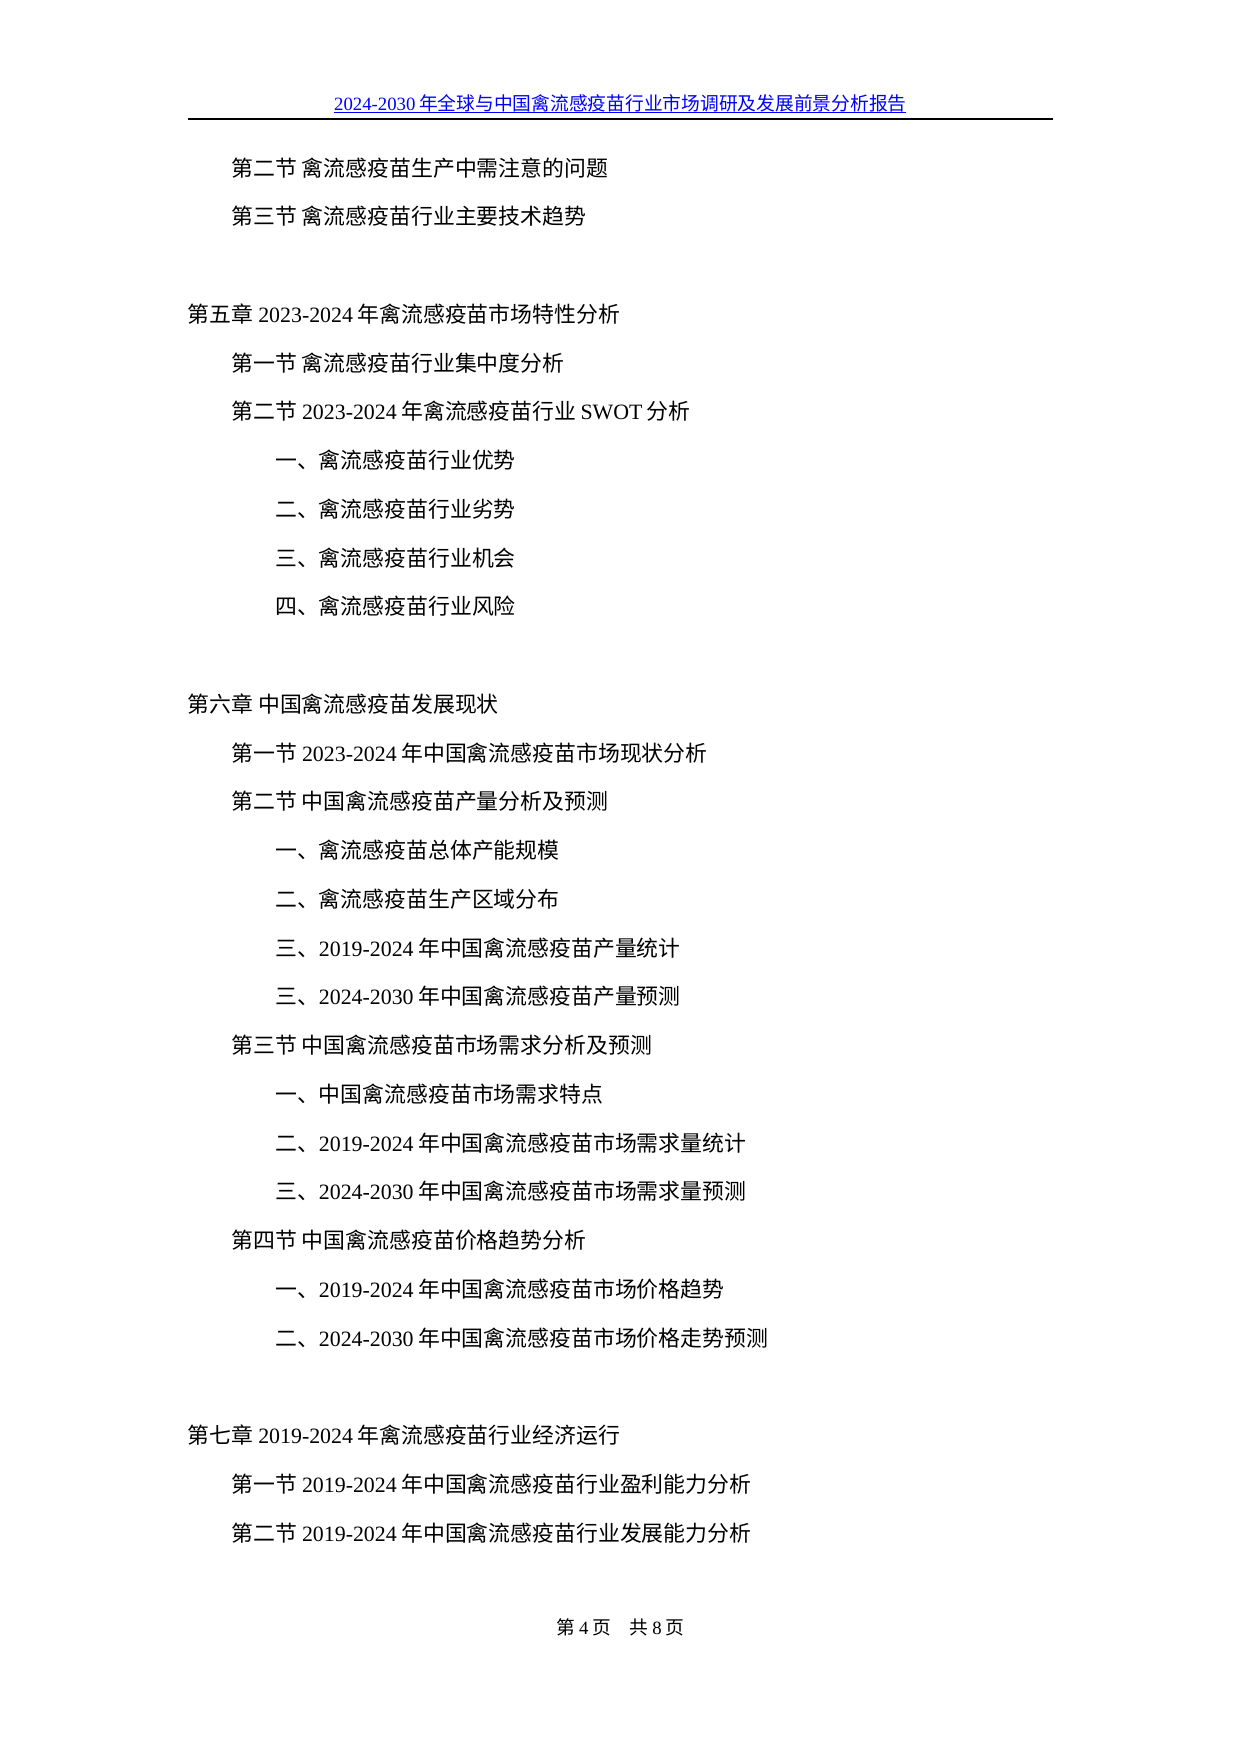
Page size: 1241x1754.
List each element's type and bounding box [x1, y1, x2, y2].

text [187, 150, 1053, 1548]
